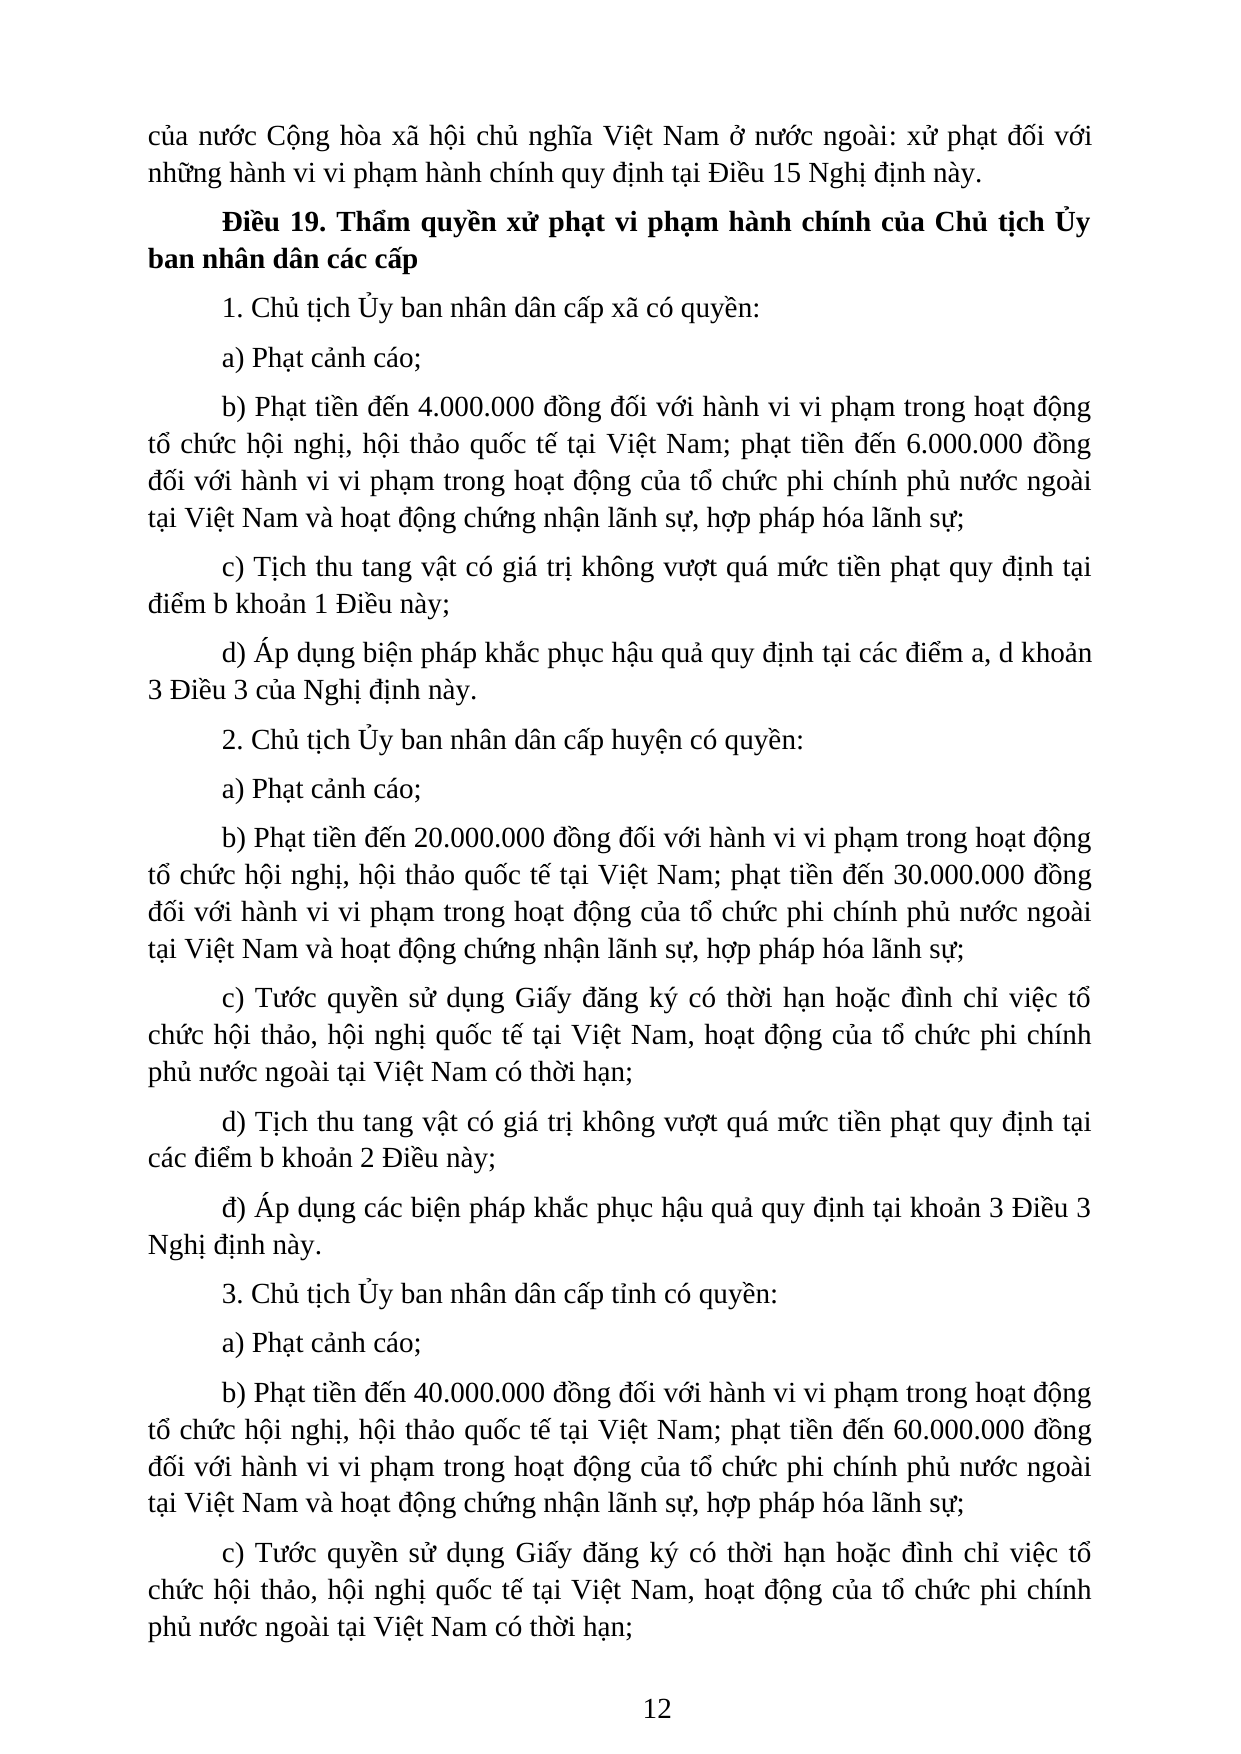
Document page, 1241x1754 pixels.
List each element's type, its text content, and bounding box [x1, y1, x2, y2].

text đ) Áp dụng các biện pháp khắc phục hậu quả quy định tại khoản 3 Điều 3 Nghị định này. [148, 1190, 1092, 1260]
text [148, 118, 1092, 188]
text b) Phạt tiền đến 20.000.000 đồng đối với hành vi vi phạm trong hoạt động tổ chức hội nghị, hội thảo quốc tế tại Việt Nam; phạt tiền đến 30.000.000 đồng đối với hành vi vi phạm trong hoạt động của tổ chức phi chính phủ nước ngoài tại Việt Nam và hoạt động chứng nhận lãnh sự, hợp pháp hóa lãnh sự; [148, 821, 1092, 965]
text b) Phạt tiền đến 40.000.000 đồng đối với hành vi vi phạm trong hoạt động tổ chức hội nghị, hội thảo quốc tế tại Việt Nam; phạt tiền đến 60.000.000 đồng đối với hành vi vi phạm trong hoạt động của tổ chức phi chính phủ nước ngoài tại Việt Nam và hoạt động chứng nhận lãnh sự, hợp pháp hóa lãnh sự; [148, 1375, 1092, 1519]
text 3. Chủ tịch Ủy ban nhân dân cấp tỉnh có quyền: [148, 1276, 1092, 1310]
text d) Áp dụng biện pháp khắc phục hậu quả quy định tại các điểm a, d khoản 3 Điều 3 của Nghị định này. [148, 636, 1092, 706]
text c) Tịch thu tang vật có giá trị không vượt quá mức tiền phạt quy định tại điểm b khoản 1 Điều này; [148, 549, 1092, 620]
text c) Tước quyền sử dụng Giấy đăng ký có thời hạn hoặc đình chỉ việc tổ chức hội thảo, hội nghị quốc tế tại Việt Nam, hoạt động của tổ chức phi chính phủ nước ngoài tại Việt Nam có thời hạn; [148, 1535, 1092, 1642]
text c) Tước quyền sử dụng Giấy đăng ký có thời hạn hoặc đình chỉ việc tổ chức hội thảo, hội nghị quốc tế tại Việt Nam, hoạt động của tổ chức phi chính phủ nước ngoài tại Việt Nam có thời hạn; [148, 981, 1092, 1088]
text d) Tịch thu tang vật có giá trị không vượt quá mức tiền phạt quy định tại các điểm b khoản 2 Điều này; [148, 1104, 1092, 1174]
text a) Phạt cảnh cáo; [148, 1326, 1092, 1359]
text Điều 19. Thẩm quyền xử phạt vi phạm hành chính của Chủ tịch Ủy ban nhân dân các cấp [148, 204, 1092, 275]
text 1. Chủ tịch Ủy ban nhân dân cấp xã có quyền: [148, 291, 1092, 324]
text 2. Chủ tịch Ủy ban nhân dân cấp huyện có quyền: [148, 722, 1092, 755]
text a) Phạt cảnh cáo; [148, 340, 1092, 373]
text b) Phạt tiền đến 4.000.000 đồng đối với hành vi vi phạm trong hoạt động tổ chức hội nghị, hội thảo quốc tế tại Việt Nam; phạt tiền đến 6.000.000 đồng đối với hành vi vi phạm trong hoạt động của tổ chức phi chính phủ nước ngoài tại Việt Nam và hoạt động chứng nhận lãnh sự, hợp pháp hóa lãnh sự; [148, 389, 1092, 533]
text a) Phạt cảnh cáo; [148, 771, 1092, 805]
